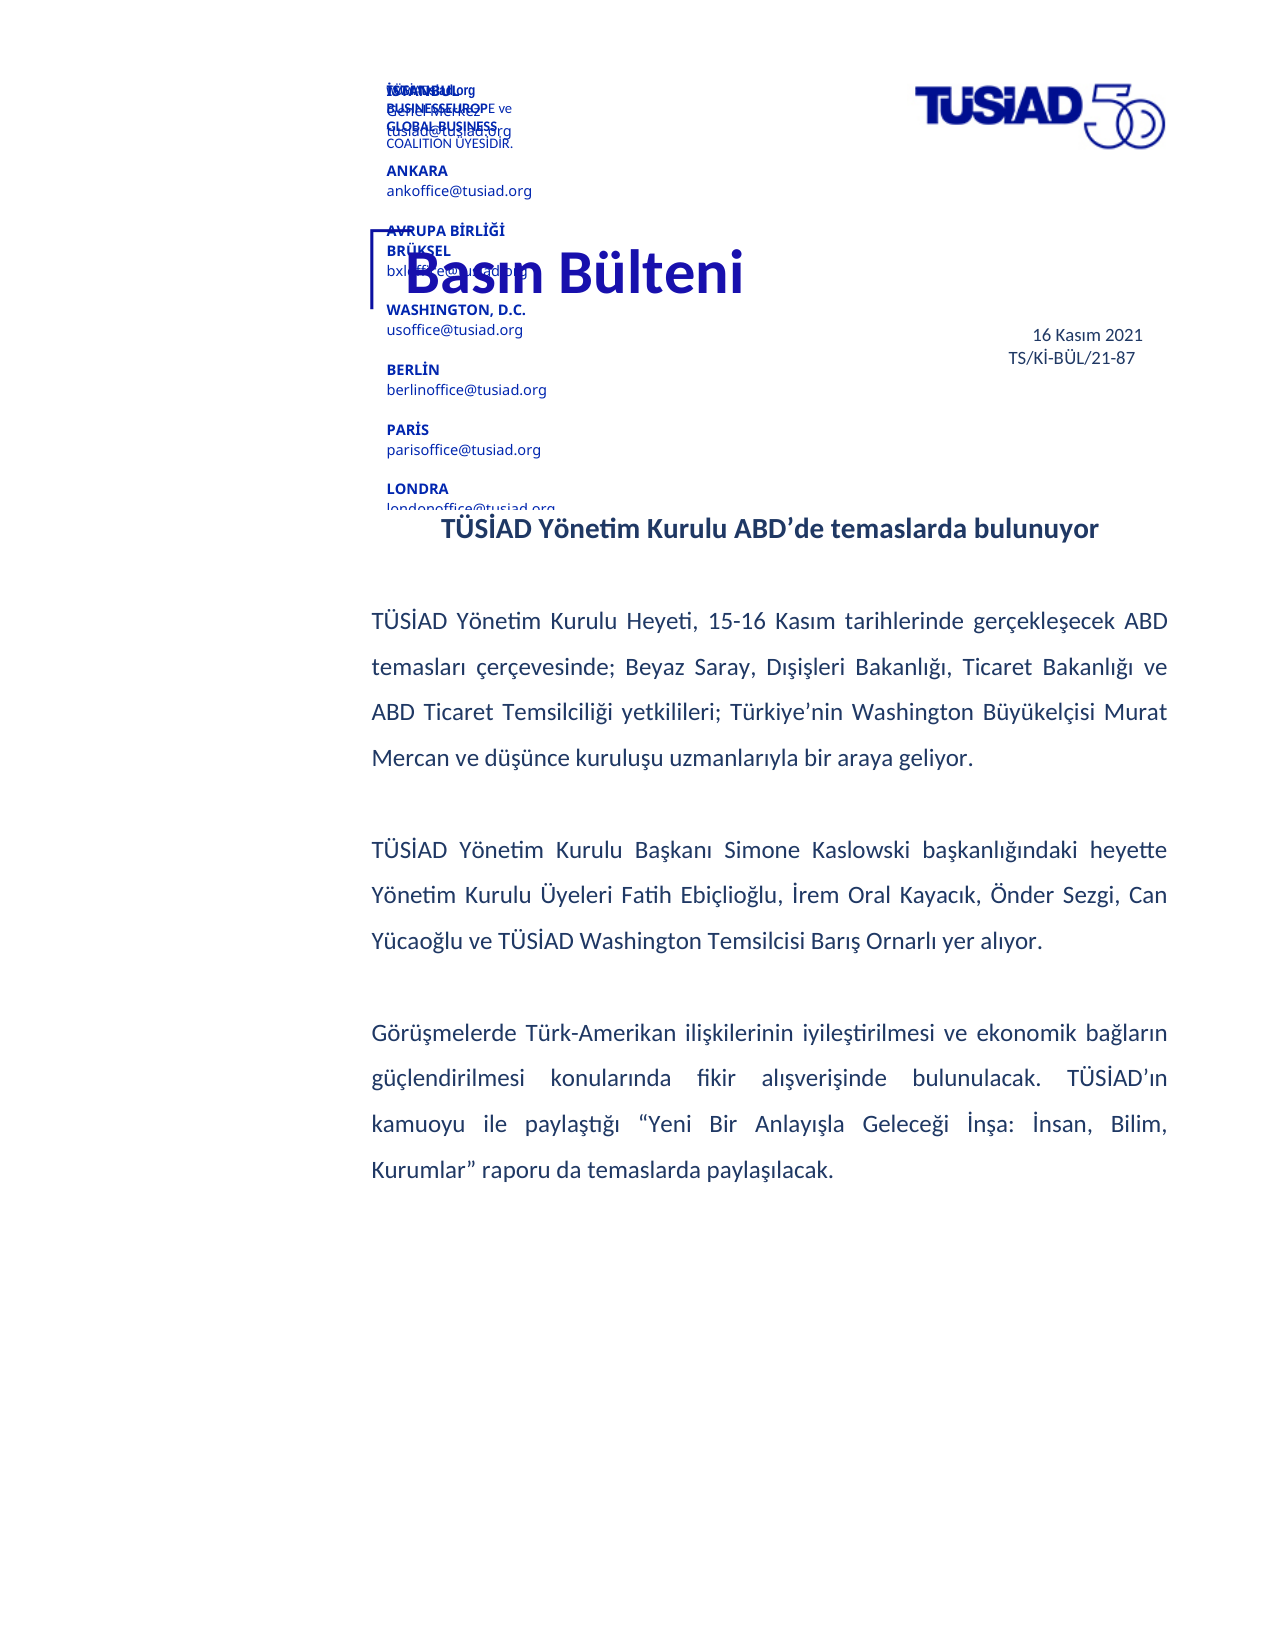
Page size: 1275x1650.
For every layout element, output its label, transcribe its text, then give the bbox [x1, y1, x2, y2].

text TÜSİAD Yönetim Kurulu Başkanı Simone Kaslowski başkanlığındaki heyette Yönetim Kurulu Üyeleri Fatih Ebiçlioğlu, İrem Oral Kayacık, Önder Sezgi, Can Yücaoğlu ve TÜSİAD Washington Temsilcisi Barış Ornarlı yer alıyor. [371, 834, 1169, 956]
picture [365, 223, 416, 314]
text TÜSİAD Yönetim Kurulu Heyeti, 15-16 Kasım tarihlerinde gerçekleşecek ABD temasları çerçevesinde; Beyaz Saray, Dışişleri Bakanlığı, Ticaret Bakanlığı ve ABD Ticaret Temsilciliği yetkilileri; Türkiye’nin Washington Büyükelçisi Murat Mercan ve düşünce kuruluşu uzmanlarıyla bir araya geliyor. [371, 605, 1169, 773]
text Görüşmelerde Türk-Amerikan ilişkilerinin iyileştirilmesi ve ekonomik bağların güçlendirilmesi konularında fikir alışverişinde bulunulacak. TÜSİAD’ın kamuoyu ile paylaştığı “Yeni Bir Anlayışla Geleceği İnşa: İnsan, Bilim, Kurumlar” raporu da temaslarda paylaşılacak. [371, 1017, 1169, 1184]
picture [906, 73, 1176, 155]
text TÜSİAD Yönetim Kurulu ABD’de temaslarda bulunuyor [371, 510, 1169, 545]
